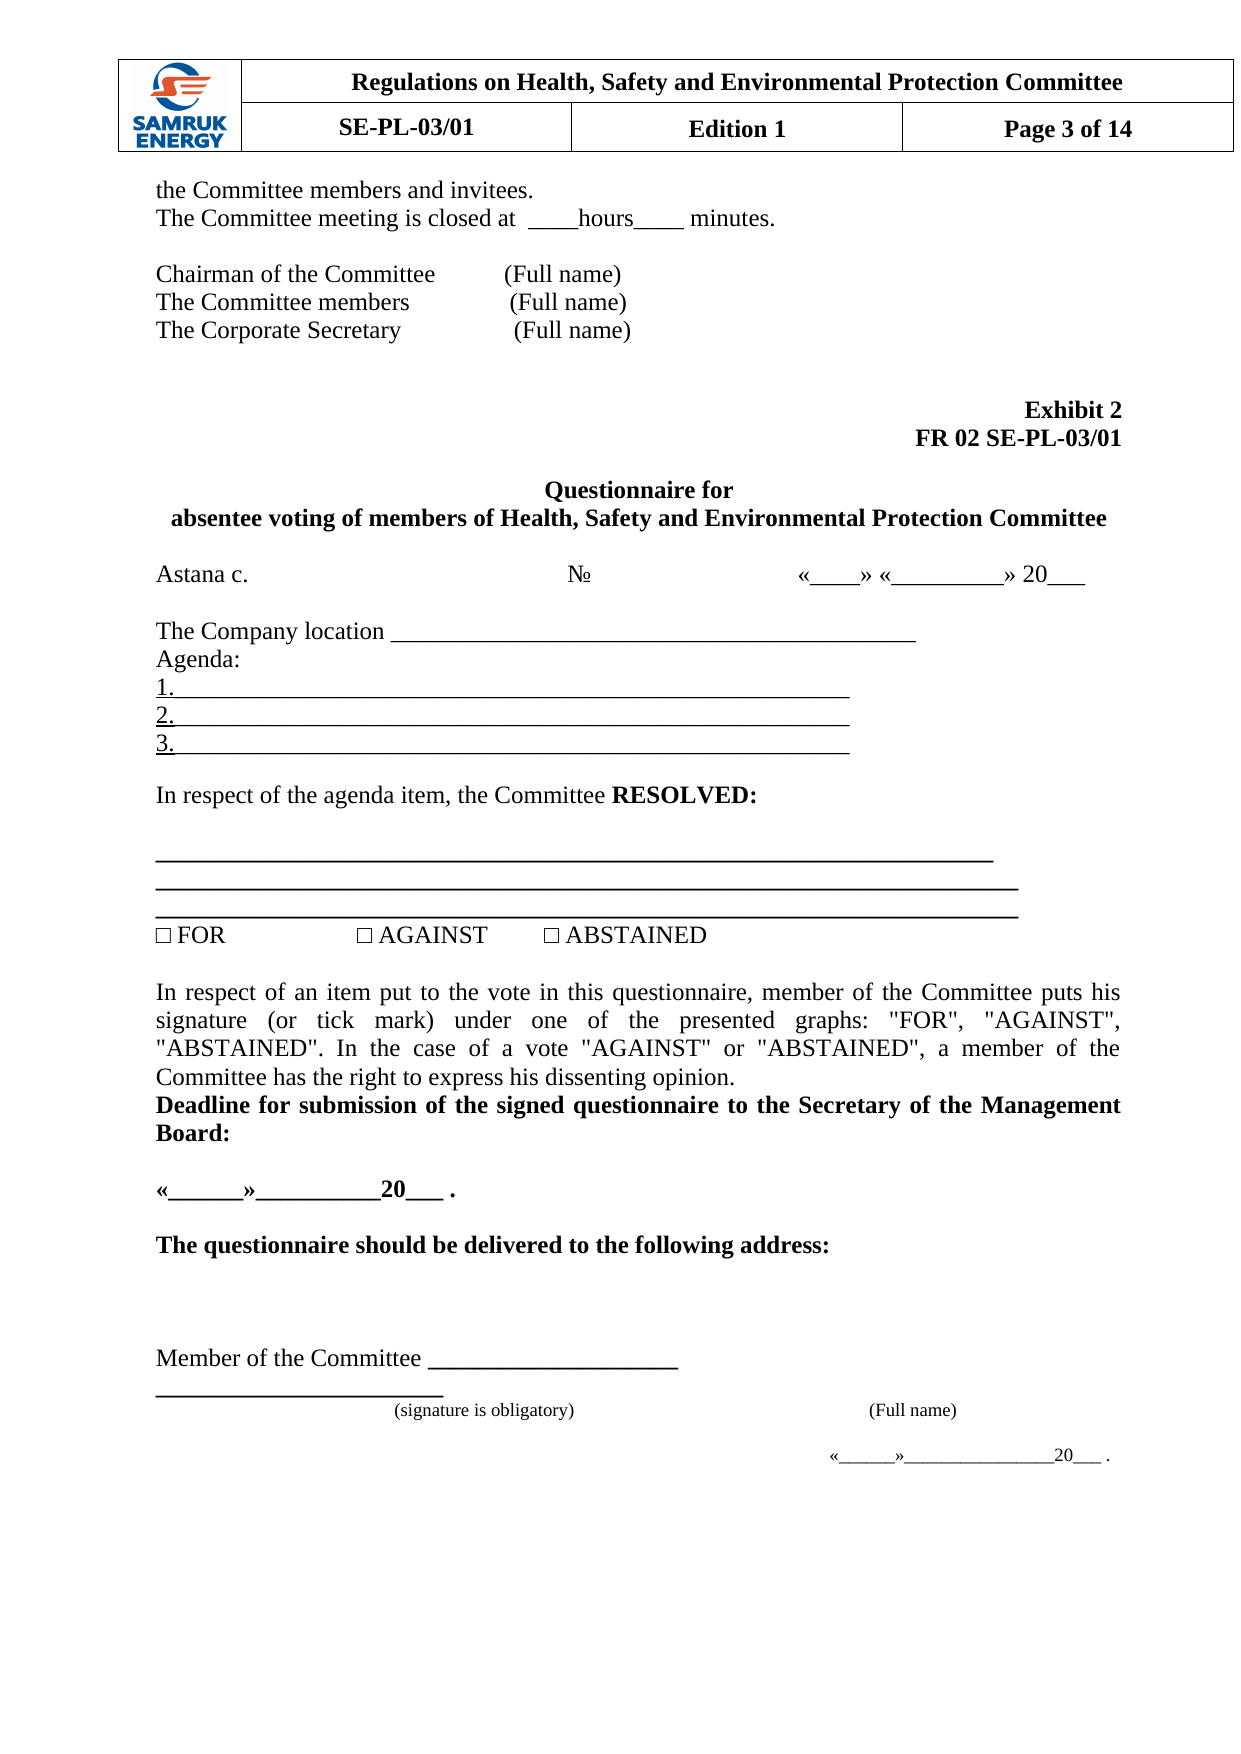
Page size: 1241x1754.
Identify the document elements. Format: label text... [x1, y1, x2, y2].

text Exhibit 2 [156, 396, 1122, 424]
text Agenda: [156, 645, 1122, 673]
text The Committee Chairman announced that all items on the agenda were discussed and thanked the Committee members and invitees. [156, 176, 1122, 204]
picture [130, 60, 230, 151]
text ___________________________________________________________________ [118, 837, 1122, 865]
text The Corporate Secretary (Full name) [156, 316, 1122, 344]
text In respect of the agenda item, the Committee RESOLVED: [118, 781, 1122, 809]
text 2.______________________________________________________ [118, 701, 1122, 729]
text Astana c. № «____» «_________» 20___ [156, 560, 1122, 588]
text _____________________________________________________________________ [118, 893, 1122, 921]
text «______»________________20___ . [156, 1445, 1122, 1466]
text absentee voting of members of Health, Safety and Environmental Protection Committee [156, 504, 1122, 532]
text Deadline for submission of the signed questionnaire to the Secretary of the Management Board: [156, 1091, 1122, 1147]
text The questionnaire should be delivered to the following address: [156, 1231, 1122, 1259]
text FR 02 SE-PL-03/01 [156, 424, 1122, 452]
text «______»__________20___ . [156, 1175, 1122, 1203]
text The Committee members (Full name) [156, 288, 1122, 316]
text Questionnaire for [156, 476, 1122, 504]
text 1.______________________________________________________ [118, 673, 1122, 701]
text Chairman of the Committee (Full name) [156, 260, 1122, 288]
text (signature is obligatory) (Full name) [156, 1400, 1122, 1421]
text The Committee meeting is closed at ____hours____ minutes. [156, 204, 1122, 232]
text The Company location __________________________________________ [156, 617, 1122, 645]
text _____________________________________________________________________ [118, 865, 1122, 893]
text In respect of an item put to the vote in this questionnaire, member of the Committee puts his signature (or tick mark) under one of the presented graphs: "FOR", "AGAINST", "ABSTAINED". In the case of a vote "AGAINST" or "ABSTAINED", a member of the Committee has the right to express his dissenting opinion. [156, 978, 1122, 1091]
text 3.______________________________________________________ [118, 729, 1122, 757]
text Member of the Committee ____________________ _______________________ [156, 1344, 1122, 1400]
text □ FOR □ AGAINST □ ABSTAINED [156, 921, 1122, 949]
